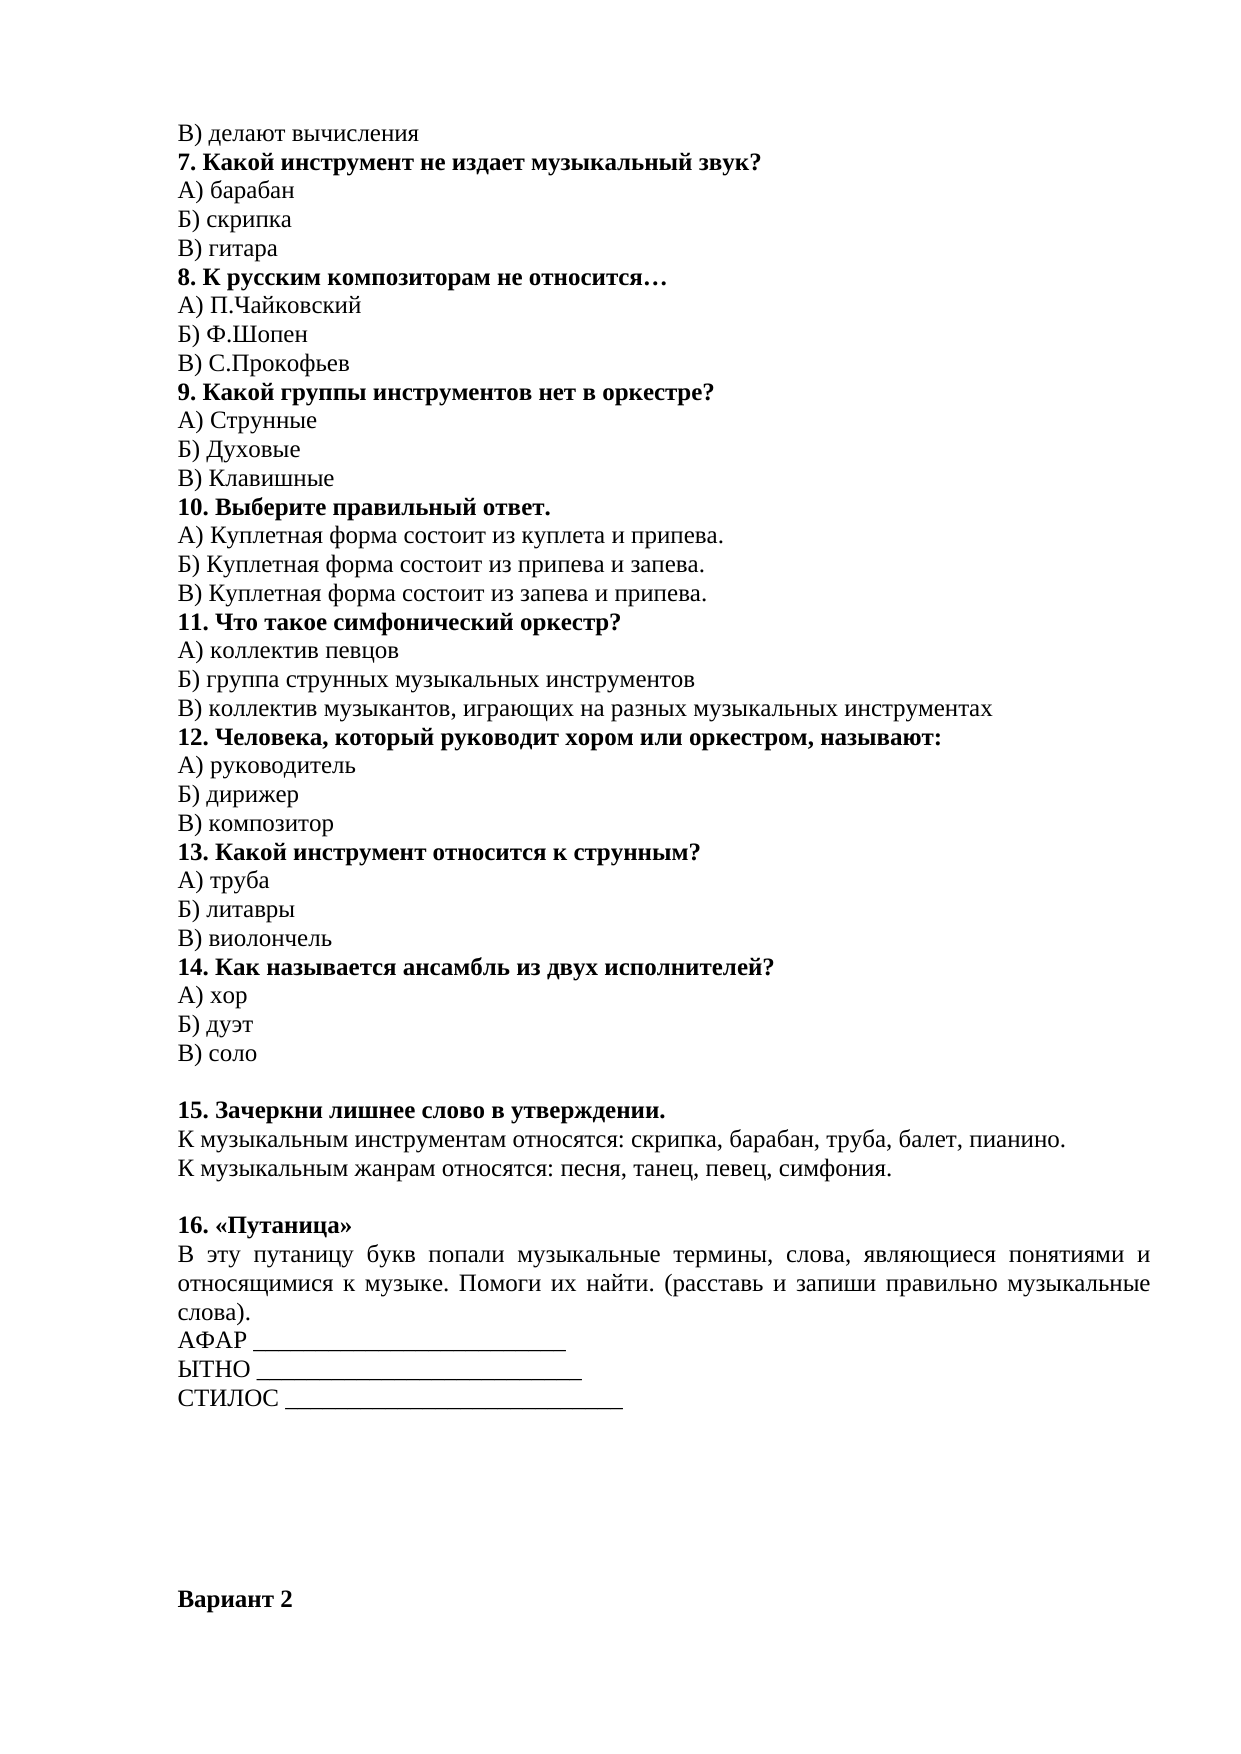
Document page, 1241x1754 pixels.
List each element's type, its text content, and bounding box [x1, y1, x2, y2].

text А) труба [177, 866, 1152, 894]
text А) хор [177, 981, 1152, 1009]
text В) делают вычисления [177, 118, 1152, 147]
text К музыкальным инструментам относятся: скрипка, барабан, труба, балет, пианино. [177, 1124, 1152, 1153]
text АФАР _________________________ [177, 1326, 1152, 1354]
text СТИЛОС ___________________________ [177, 1383, 1152, 1412]
text 10. Выберите правильный ответ. [177, 492, 1152, 521]
text В) гитара [177, 233, 1152, 262]
text В) соло [177, 1038, 1152, 1067]
text А) Куплетная форма состоит из куплета и припева. [177, 521, 1152, 549]
text Б) литавры [177, 894, 1152, 923]
text 15. Зачеркни лишнее слово в утверждении. [177, 1096, 1152, 1124]
text 14. Как называется ансамбль из двух исполнителей? [177, 952, 1152, 981]
text Б) Духовые [177, 434, 1152, 463]
text В эту путаницу букв попали музыкальные термины, слова, являющиеся понятиями и относящимися к музыке. Помоги их найти. (расставь и запиши правильно музыкальные слова). [177, 1239, 1152, 1326]
text 13. Какой инструмент относится к струнным? [177, 837, 1152, 866]
text К музыкальным жанрам относятся: песня, танец, певец, симфония. [177, 1153, 1152, 1182]
text 11. Что такое симфонический оркестр? [177, 607, 1152, 636]
text 9. Какой группы инструментов нет в оркестре? [177, 377, 1152, 406]
text ЫТНО __________________________ [177, 1354, 1152, 1383]
text А) Струнные [177, 406, 1152, 434]
text Вариант 2 [177, 1584, 1152, 1613]
text 7. Какой инструмент не издает музыкальный звук? [177, 147, 1152, 176]
text В) С.Прокофьев [177, 348, 1152, 377]
text Б) дуэт [177, 1009, 1152, 1038]
text В) Куплетная форма состоит из запева и припева. [177, 578, 1152, 607]
text В) Клавишные [177, 463, 1152, 492]
text Б) Ф.Шопен [177, 319, 1152, 348]
text А) П.Чайковский [177, 291, 1152, 319]
text В) композитор [177, 808, 1152, 837]
text Б) скрипка [177, 204, 1152, 233]
text В) коллектив музыкантов, играющих на разных музыкальных инструментах [177, 693, 1152, 722]
text А) барабан [177, 176, 1152, 204]
text Б) Куплетная форма состоит из припева и запева. [177, 549, 1152, 578]
text А) коллектив певцов [177, 636, 1152, 664]
text 16. «Путаница» [177, 1211, 1152, 1239]
text А) руководитель [177, 751, 1152, 779]
text Б) группа струнных музыкальных инструментов [177, 664, 1152, 693]
text В) виолончель [177, 923, 1152, 952]
text Б) дирижер [177, 779, 1152, 808]
text 8. К русским композиторам не относится… [177, 262, 1152, 291]
text 12. Человека, который руководит хором или оркестром, называют: [177, 722, 1152, 751]
